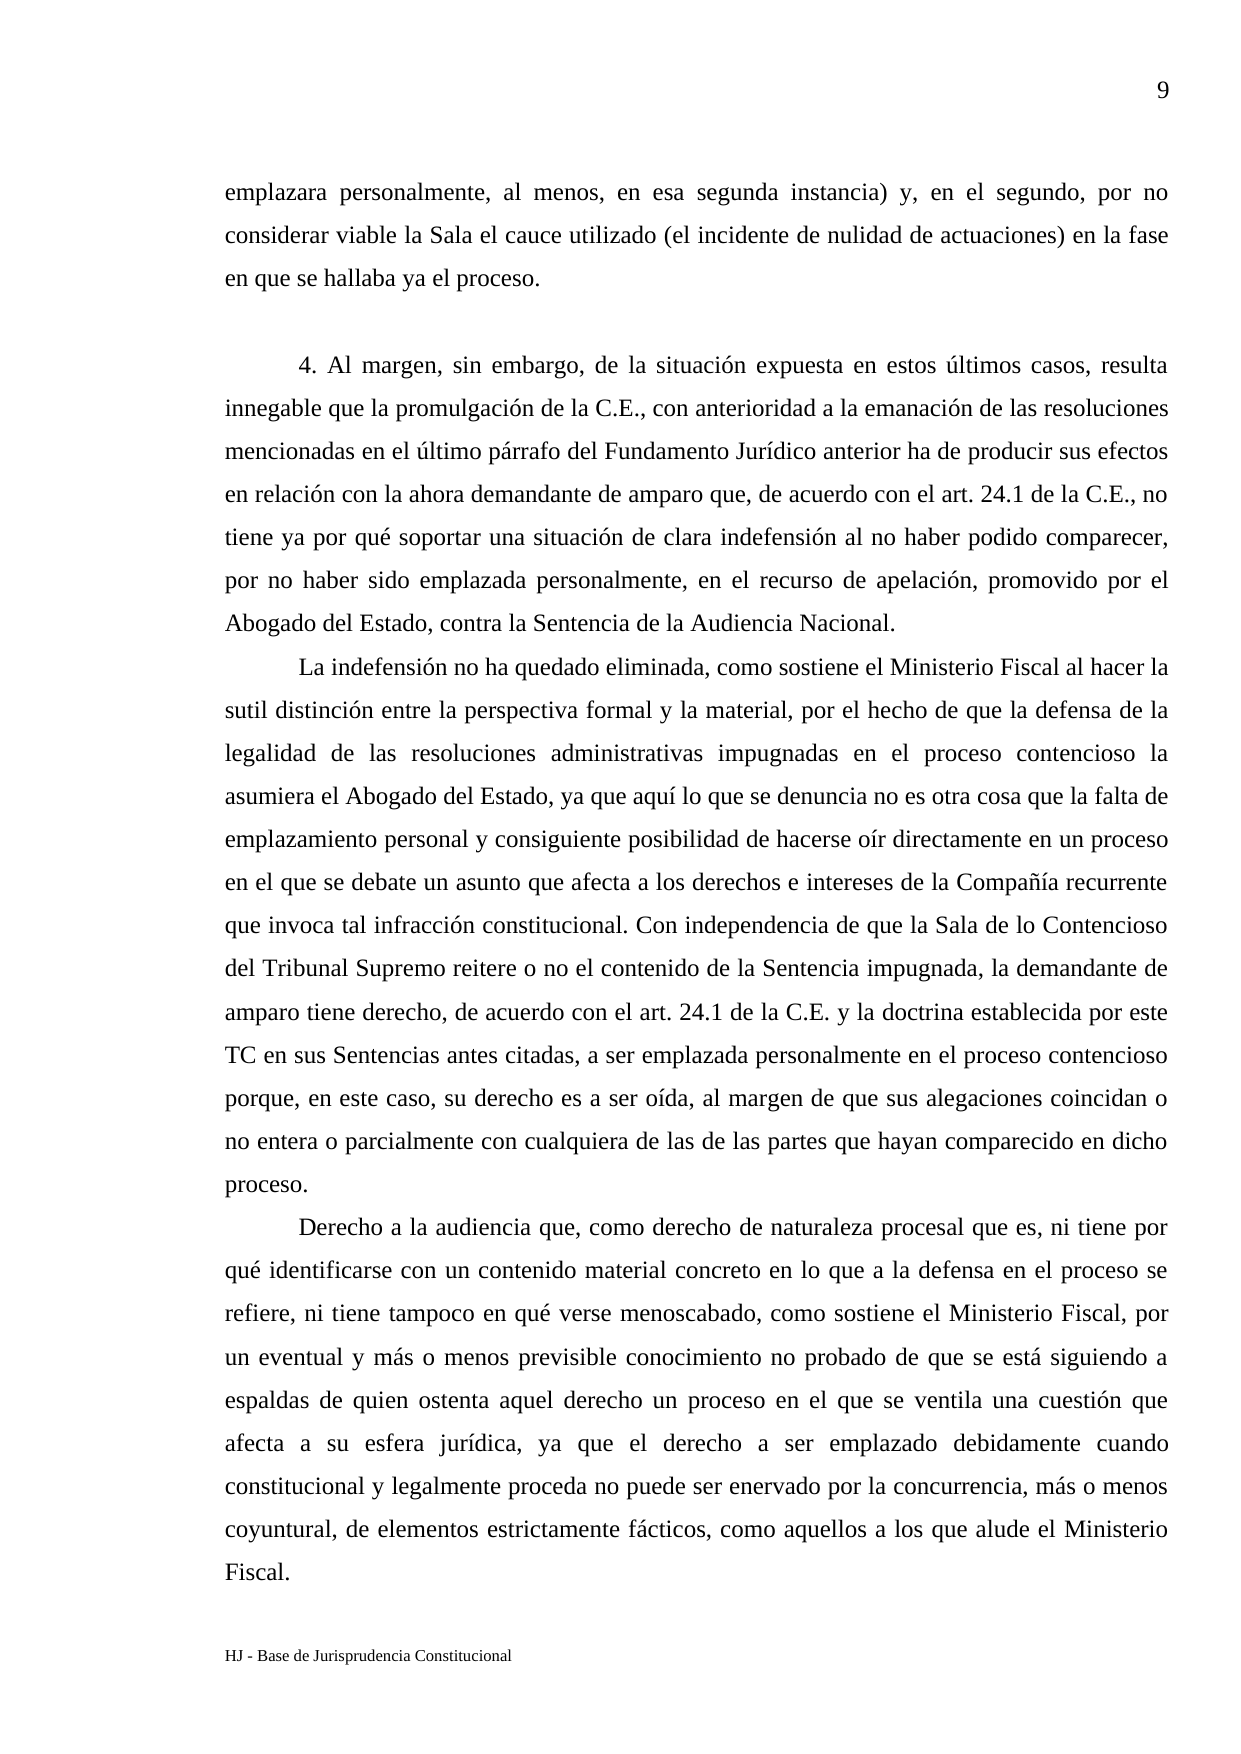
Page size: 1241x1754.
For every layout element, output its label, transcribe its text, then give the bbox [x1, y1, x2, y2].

text 4. Al margen, sin embargo, de la situación expuesta en estos últimos casos, resulta innegable que la promulgación de la C.E., con anterioridad a la emanación de las resoluciones mencionadas en el último párrafo del Fundamento Jurídico anterior ha de producir sus efectos en relación con la ahora demandante de amparo que, de acuerdo con el art. 24.1 de la C.E., no tiene ya por qué soportar una situación de clara indefensión al no haber podido comparecer, por no haber sido emplazada personalmente, en el recurso de apelación, promovido por el Abogado del Estado, contra la Sentencia de la Audiencia Nacional. [224, 350, 1169, 637]
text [224, 177, 1169, 292]
text Derecho a la audiencia que, como derecho de naturaleza procesal que es, ni tiene por qué identificarse con un contenido material concreto en lo que a la defensa en el proceso se refiere, ni tiene tampoco en qué verse menoscabado, como sostiene el Ministerio Fiscal, por un eventual y más o menos previsible conocimiento no probado de que se está siguiendo a espaldas de quien ostenta aquel derecho un proceso en el que se ventila una cuestión que afecta a su esfera jurídica, ya que el derecho a ser emplazado debidamente cuando constitucional y legalmente proceda no puede ser enervado por la concurrencia, más o menos coyuntural, de elementos estrictamente fácticos, como aquellos a los que alude el Ministerio Fiscal. [224, 1212, 1169, 1586]
text La indefensión no ha quedado eliminada, como sostiene el Ministerio Fiscal al hacer la sutil distinción entre la perspectiva formal y la material, por el hecho de que la defensa de la legalidad de las resoluciones administrativas impugnadas en el proceso contencioso la asumiera el Abogado del Estado, ya que aquí lo que se denuncia no es otra cosa que la falta de emplazamiento personal y consiguiente posibilidad de hacerse oír directamente en un proceso en el que se debate un asunto que afecta a los derechos e intereses de la Compañía recurrente que invoca tal infracción constitucional. Con independencia de que la Sala de lo Contencioso del Tribunal Supremo reitere o no el contenido de la Sentencia impugnada, la demandante de amparo tiene derecho, de acuerdo con el art. 24.1 de la C.E. y la doctrina establecida por este TC en sus Sentencias antes citadas, a ser emplazada personalmente en el proceso contencioso porque, en este caso, su derecho es a ser oída, al margen de que sus alegaciones coincidan o no entera o parcialmente con cualquiera de las de las partes que hayan comparecido en dicho proceso. [224, 652, 1169, 1198]
